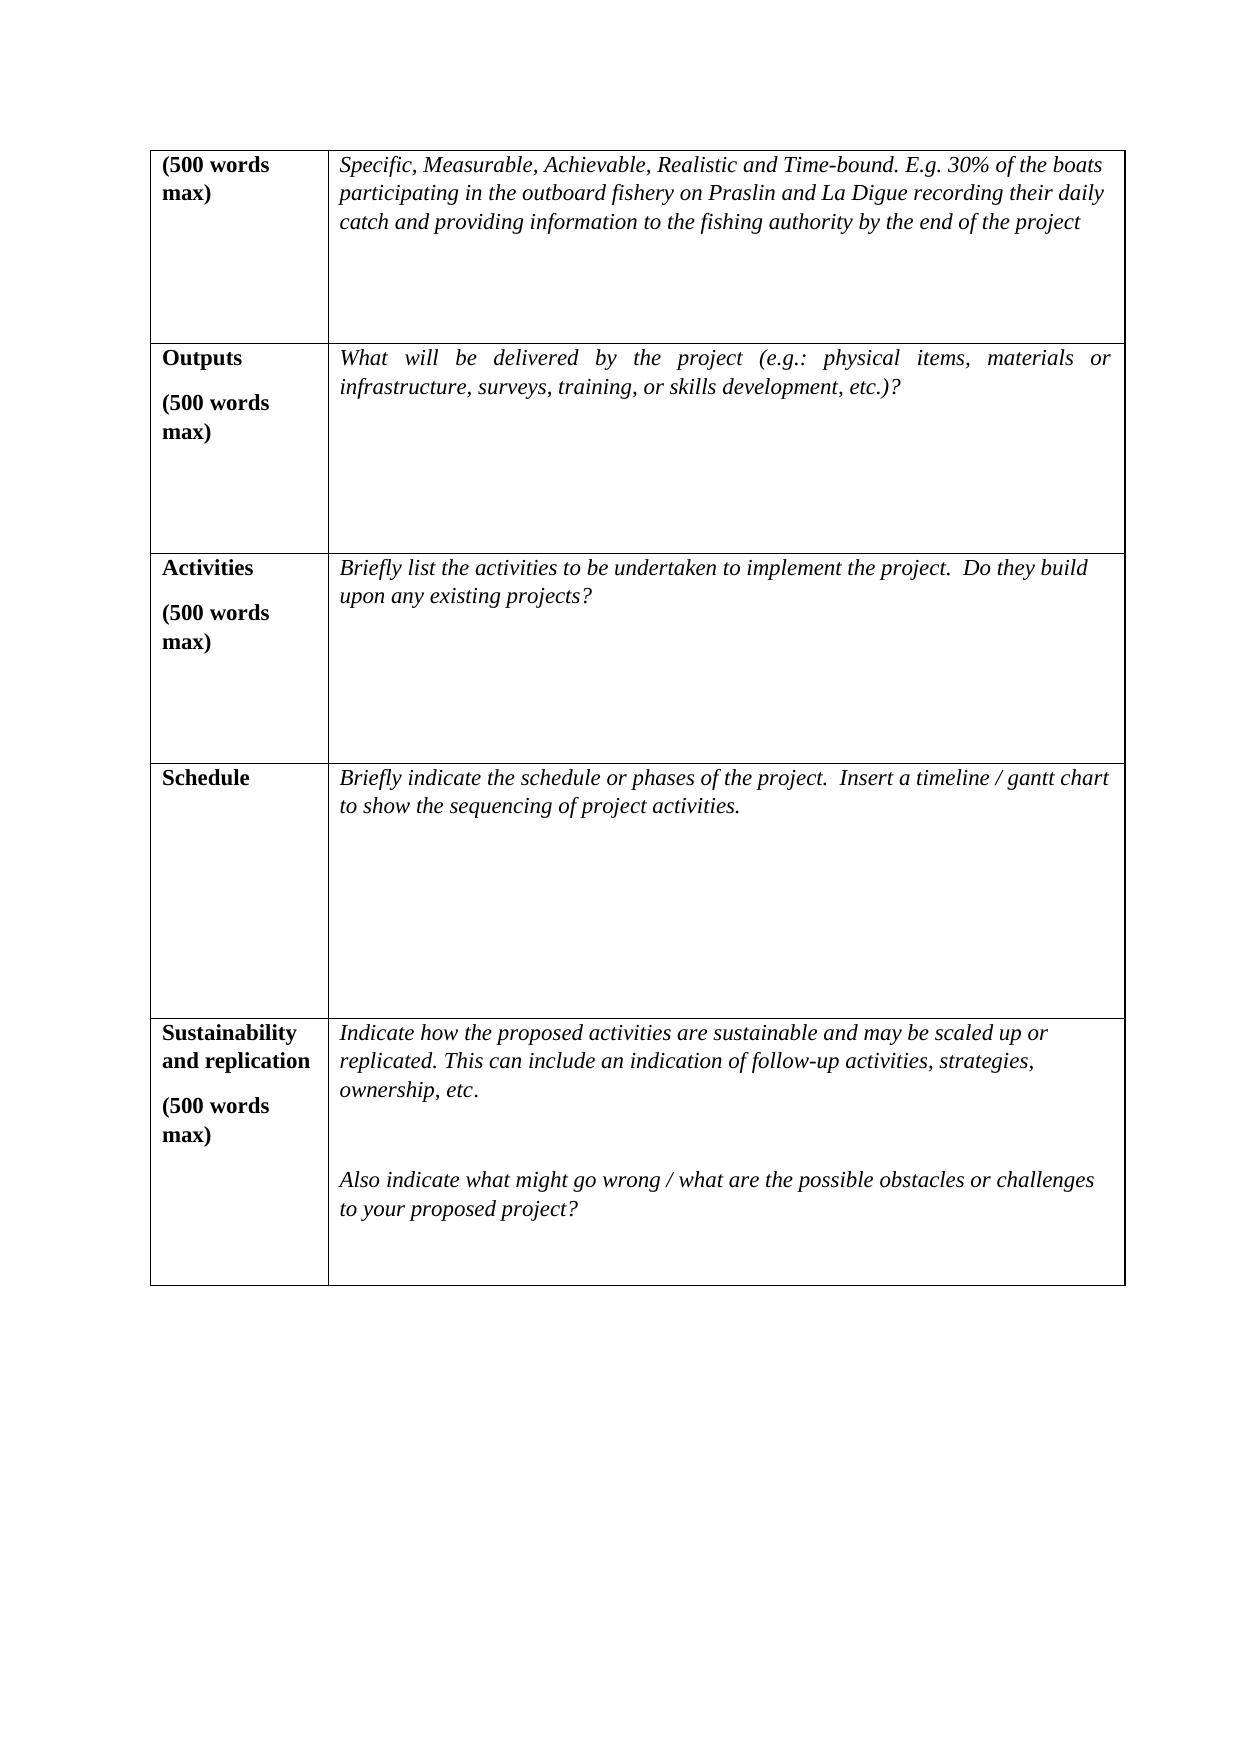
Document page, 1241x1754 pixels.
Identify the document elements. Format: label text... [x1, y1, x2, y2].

table_cell Schedule [151, 764, 328, 1018]
table_cell Activities (500 words max) [151, 554, 328, 763]
table_cell Indicate how the proposed activities are sustainable and may be scaled up or replicated. This can include an indication of follow-up activities, strategies, ownership, etc. Also indicate what might go wrong / what are the possible obstacles or challenges to your proposed project? [329, 1019, 1124, 1285]
table_cell Outputs (500 words max) [151, 344, 328, 553]
table_cell Sustainability and replication (500 words max) [151, 1019, 328, 1285]
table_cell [329, 151, 1124, 343]
table_cell Briefly list the activities to be undertaken to implement the project. Do they build upon any existing projects? [329, 554, 1124, 763]
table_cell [151, 151, 328, 343]
table_cell What will be delivered by the project (e.g.: physical items, materials or infrastructure, surveys, training, or skills development, etc.)? [329, 344, 1124, 553]
table_cell Briefly indicate the schedule or phases of the project. Insert a timeline / gantt chart to show the sequencing of project activities. [329, 764, 1124, 1018]
